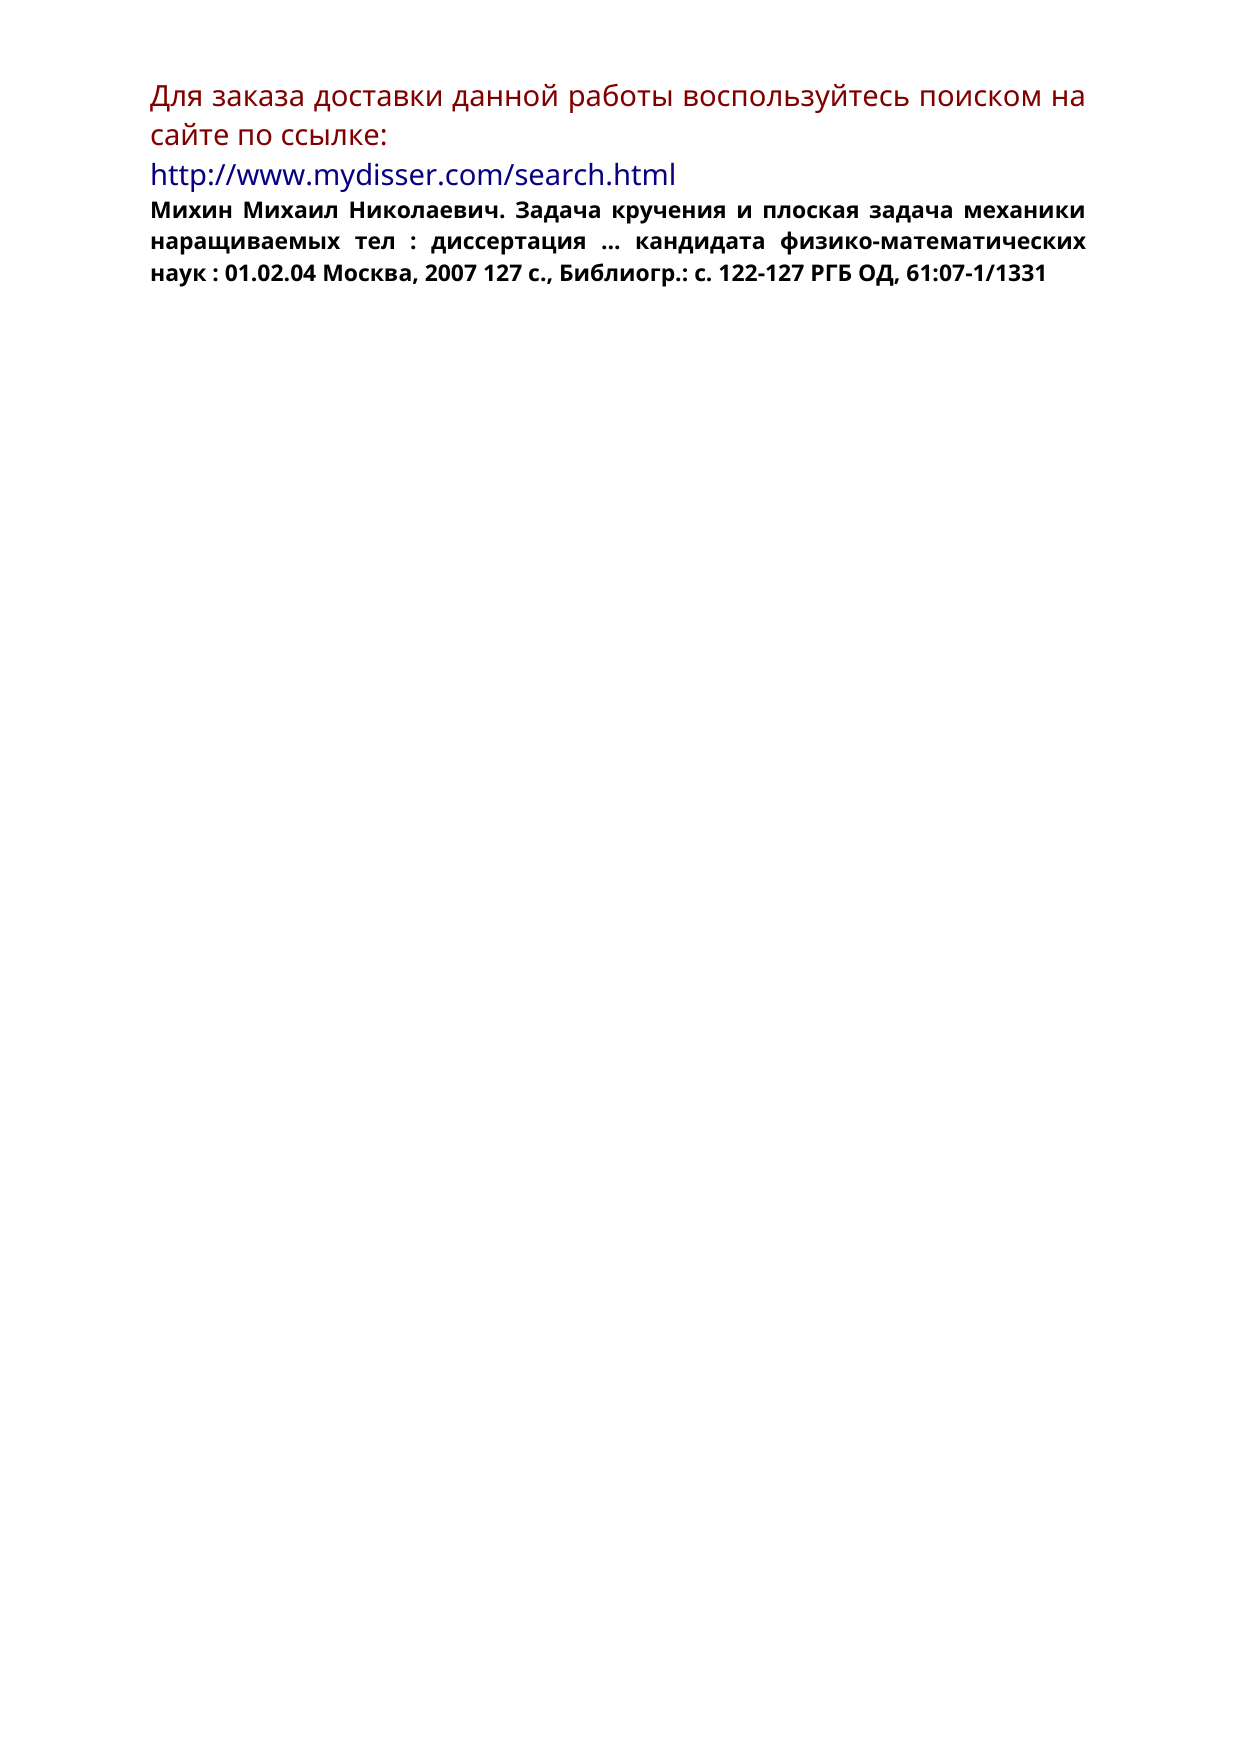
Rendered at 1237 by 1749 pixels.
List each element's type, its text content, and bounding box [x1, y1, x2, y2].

text Михин Михаил Николаевич. Задача кручения и плоская задача механики наращиваемых тел : диссертация ... кандидата физико-математических наук : 01.02.04 Москва, 2007 127 с., Библиогр.: с. 122-127 РГБ ОД, 61:07-1/1331 [150, 194, 1086, 288]
